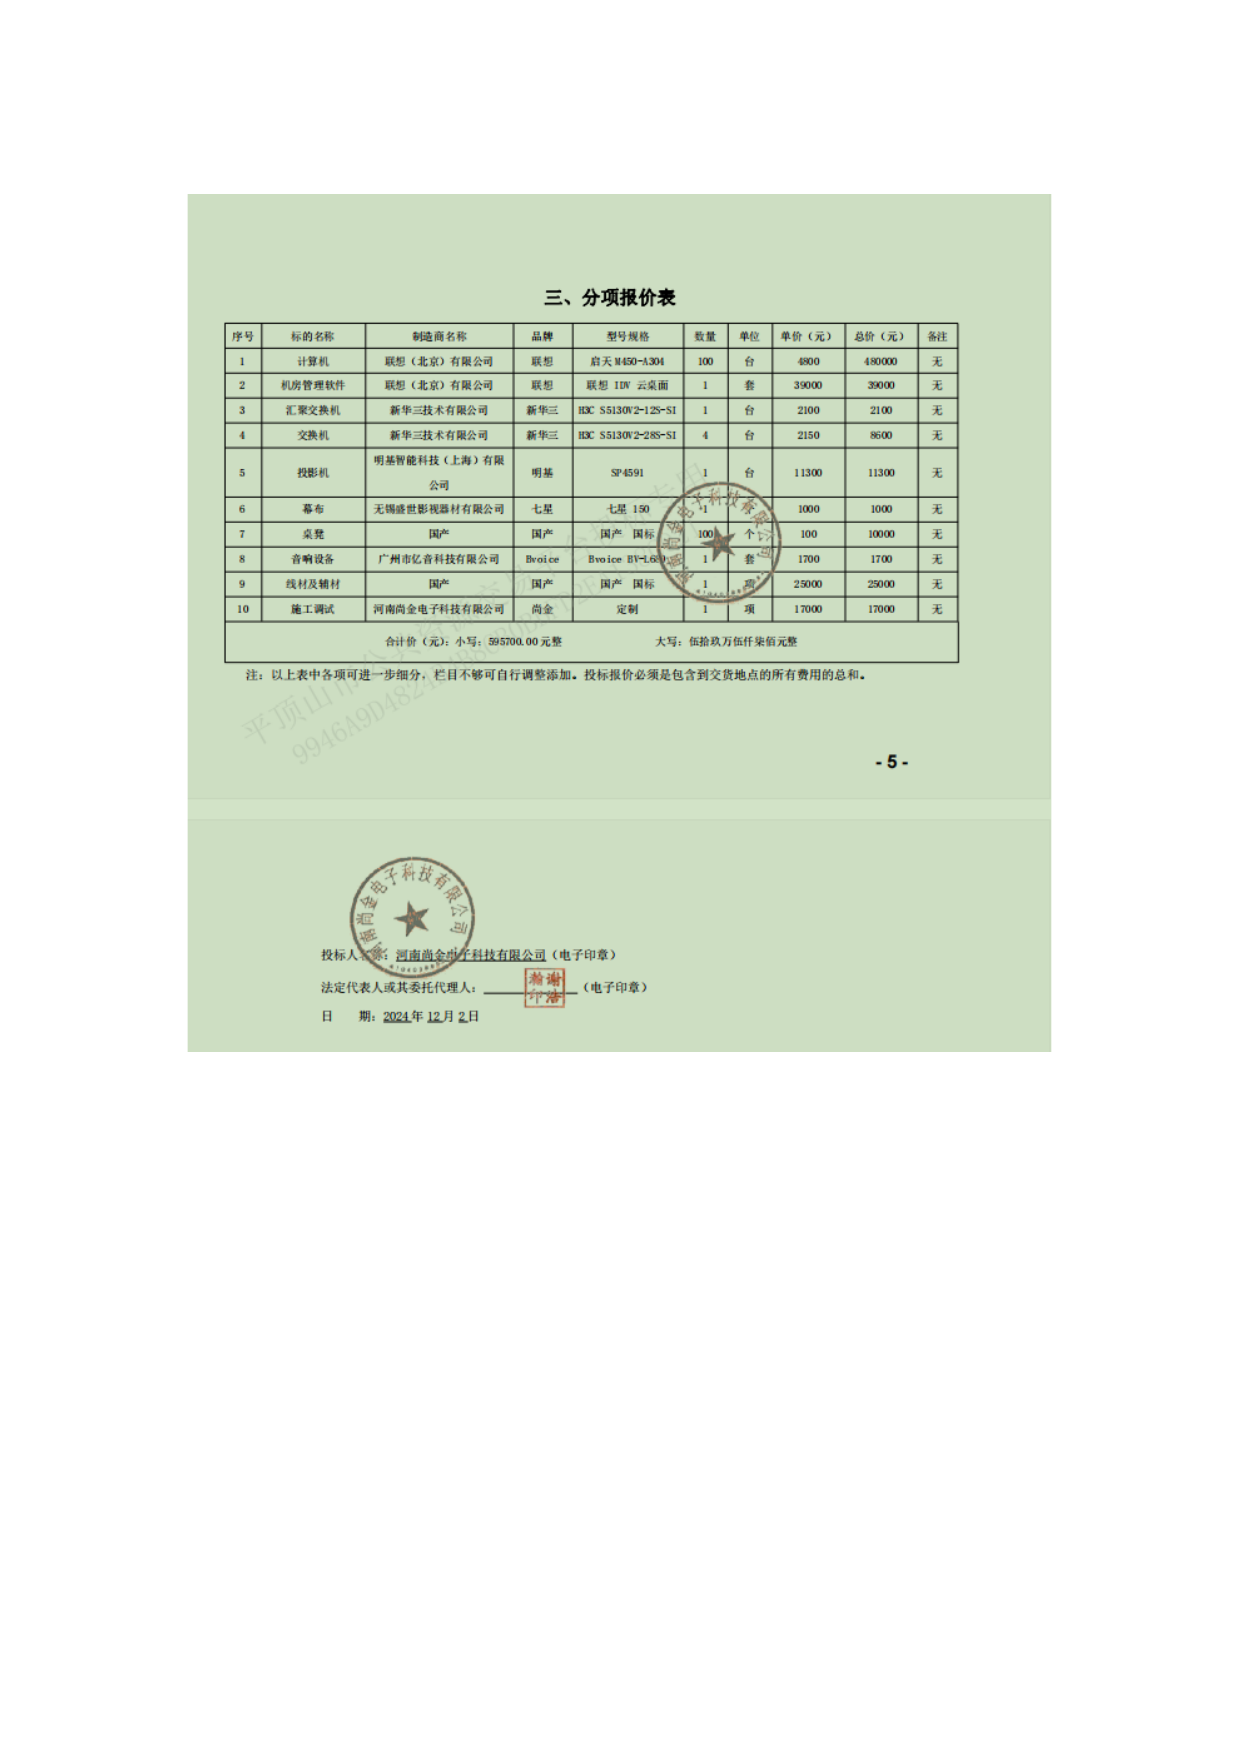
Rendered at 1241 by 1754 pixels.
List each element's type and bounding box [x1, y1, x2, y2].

picture [187, 194, 1052, 1052]
